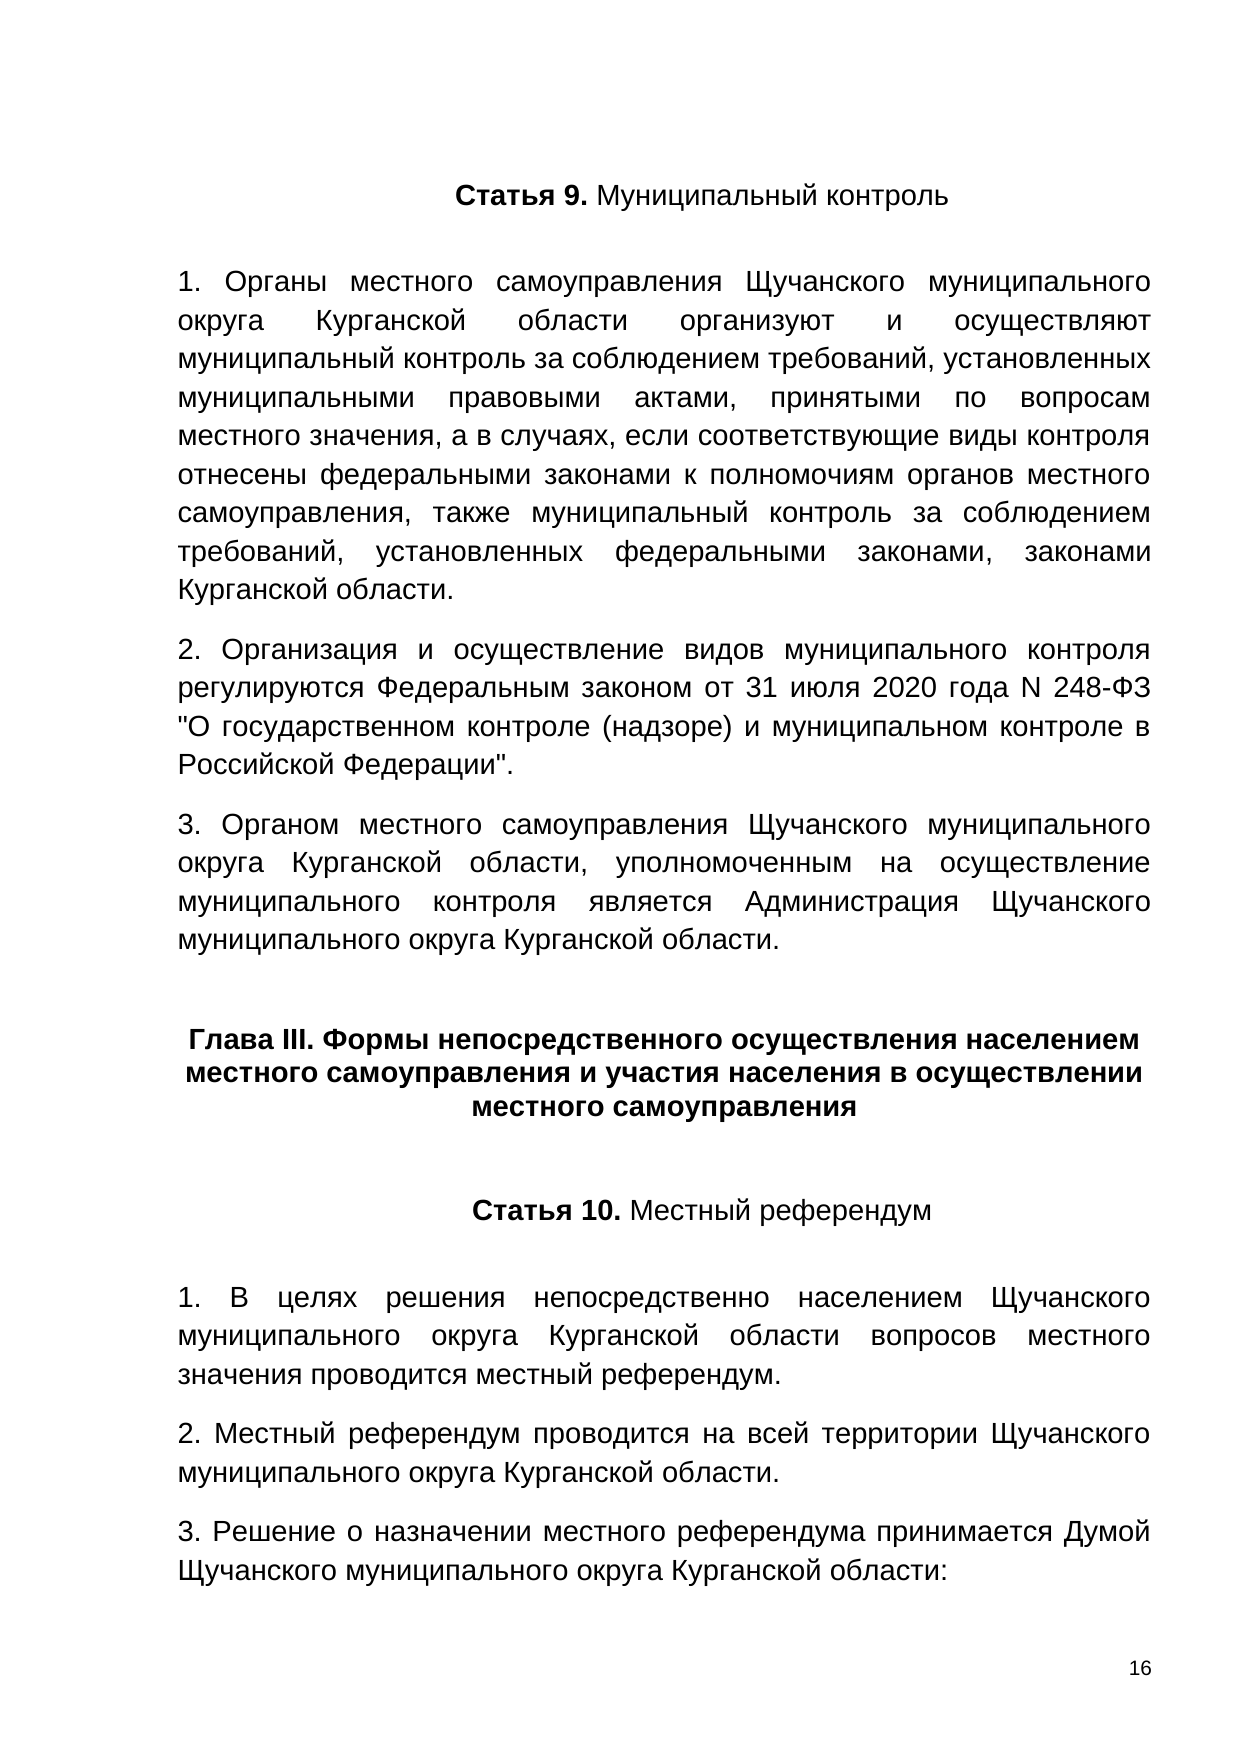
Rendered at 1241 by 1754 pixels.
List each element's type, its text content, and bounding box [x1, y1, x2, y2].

text 1. Органы местного самоуправления Щучанского муниципального округа Курганской области организуют и осуществляют муниципальный контроль за соблюдением требований, установленных муниципальными правовыми актами, принятыми по вопросам местного значения, а в случаях, если соответствующие виды контроля отнесены федеральными законами к полномочиям органов местного самоуправления, также муниципальный контроль за соблюдением требований, установленных федеральными законами, законами Курганской области. [177, 264, 1152, 606]
text Статья 10. Местный референдум [252, 1193, 1152, 1227]
text Статья 9. Муниципальный контроль [252, 177, 1152, 211]
text 3. Органом местного самоуправления Щучанского муниципального округа Курганской области, уполномоченным на осуществление муниципального контроля является Администрация Щучанского муниципального округа Курганской области. [177, 807, 1152, 956]
subtitle Глава III. Формы непосредственного осуществления населением местного самоуправления и участия населения в осуществлении местного самоуправления [177, 1022, 1152, 1122]
text 3. Решение о назначении местного референдума принимается Думой Щучанского муниципального округа Курганской области: [177, 1514, 1152, 1586]
text 1. В целях решения непосредственно населением Щучанского муниципального округа Курганской области вопросов местного значения проводится местный референдум. [177, 1279, 1152, 1390]
text 2. Организация и осуществление видов муниципального контроля регулируются Федеральным законом от 31 июля 2020 года N 248-ФЗ "О государственном контроле (надзоре) и муниципальном контроле в Российской Федерации". [177, 632, 1152, 781]
text 2. Местный референдум проводится на всей территории Щучанского муниципального округа Курганской области. [177, 1416, 1152, 1488]
